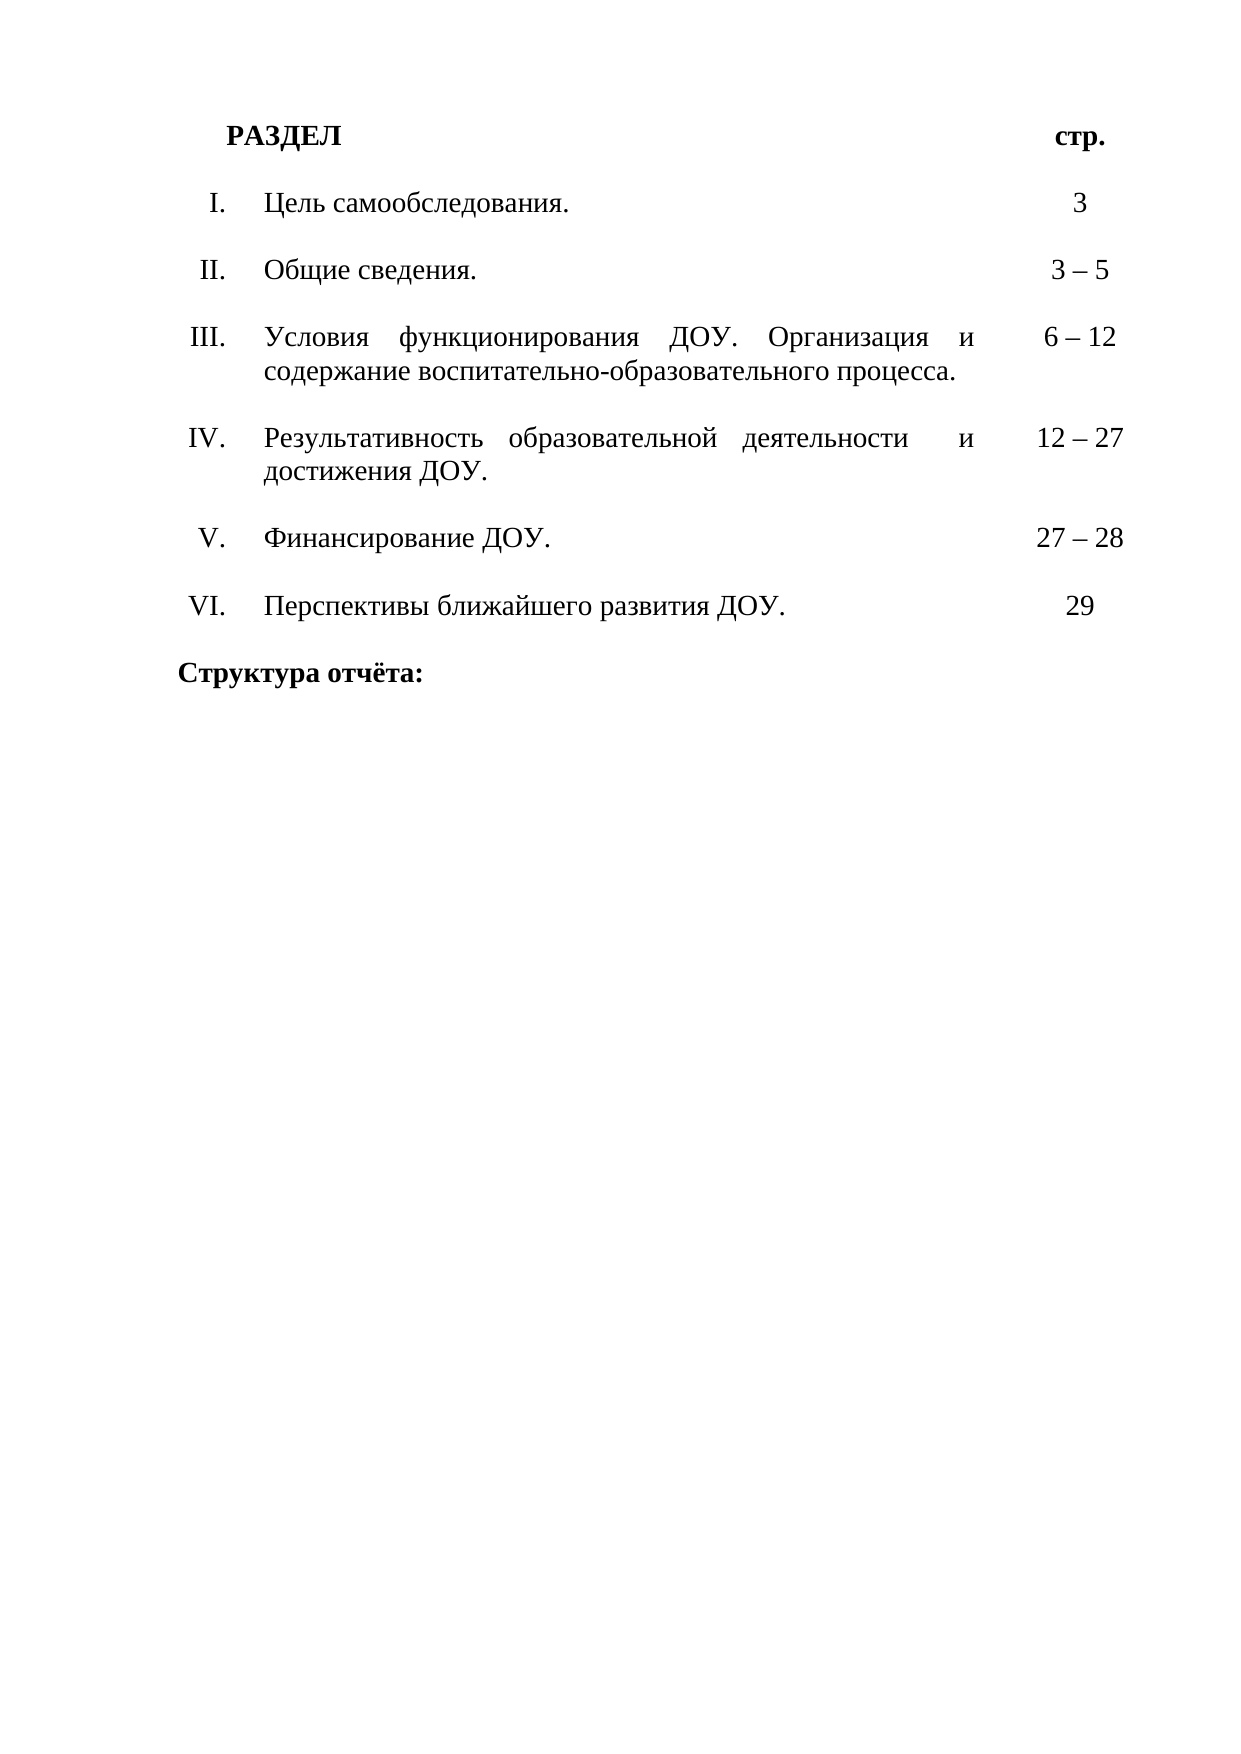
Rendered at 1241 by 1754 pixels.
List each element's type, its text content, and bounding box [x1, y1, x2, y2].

table_cell Цель самообследования. [177, 185, 986, 252]
table_cell 3 [986, 185, 1174, 252]
table_cell 6 – 12 [986, 319, 1174, 420]
table_cell Результативность образовательной деятельности и достижения ДОУ. [177, 420, 986, 521]
table_cell Условия функционирования ДОУ. Организация и содержание воспитательно-образовательного процесса. [177, 319, 986, 420]
table_cell 27 – 28 [986, 521, 1174, 588]
table_cell Общие сведения. [177, 252, 986, 319]
table_cell Перспективы ближайшего развития ДОУ. [177, 588, 986, 655]
table_header РАЗДЕЛ [177, 118, 986, 185]
table_cell 29 [986, 588, 1174, 655]
table_cell 12 – 27 [986, 420, 1174, 521]
table_cell 3 – 5 [986, 252, 1174, 319]
text Структура отчёта: [177, 655, 1152, 688]
table_header стр. [986, 118, 1174, 185]
table_cell Финансирование ДОУ. [177, 521, 986, 588]
